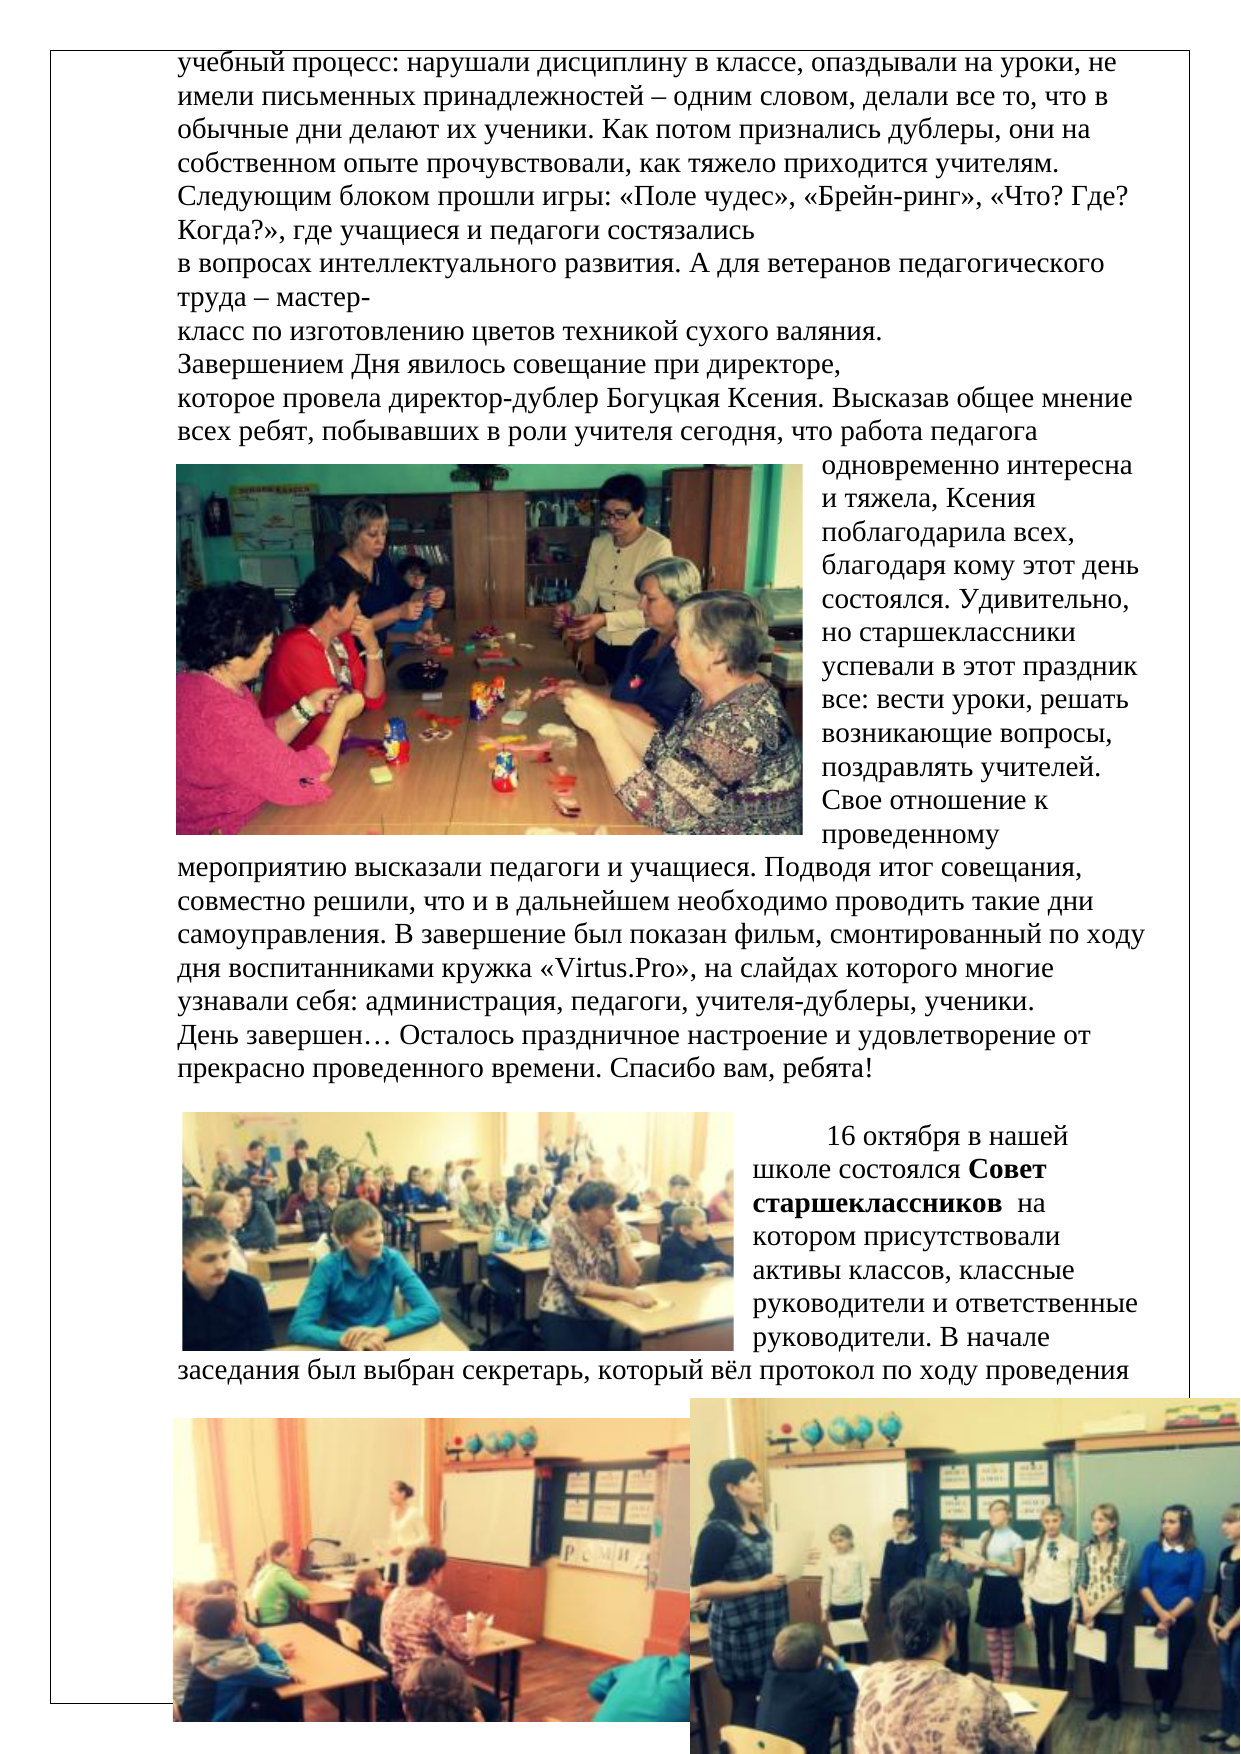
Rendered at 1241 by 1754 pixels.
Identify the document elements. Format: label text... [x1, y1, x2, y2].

text День завершен… Осталось праздничное настроение и удовлетворение от прекрасно проведенного времени. Спасибо вам, ребята! [177, 1017, 1152, 1084]
picture [176, 464, 803, 835]
picture [182, 1112, 734, 1351]
text класс по изготовлению цветов техникой сухого валяния. [177, 313, 1152, 346]
picture [172, 1398, 1240, 1754]
text в вопросах интеллектуального развития. А для ветеранов педагогического труда – мастер- [177, 246, 1152, 313]
text Следующим блоком прошли игры: «Поле чудес», «Брейн-ринг», «Что? Где? Когда?», где учащиеся и педагоги состязались [177, 178, 1152, 246]
text Завершением Дня явилось совещание при директоре, [177, 346, 1152, 380]
